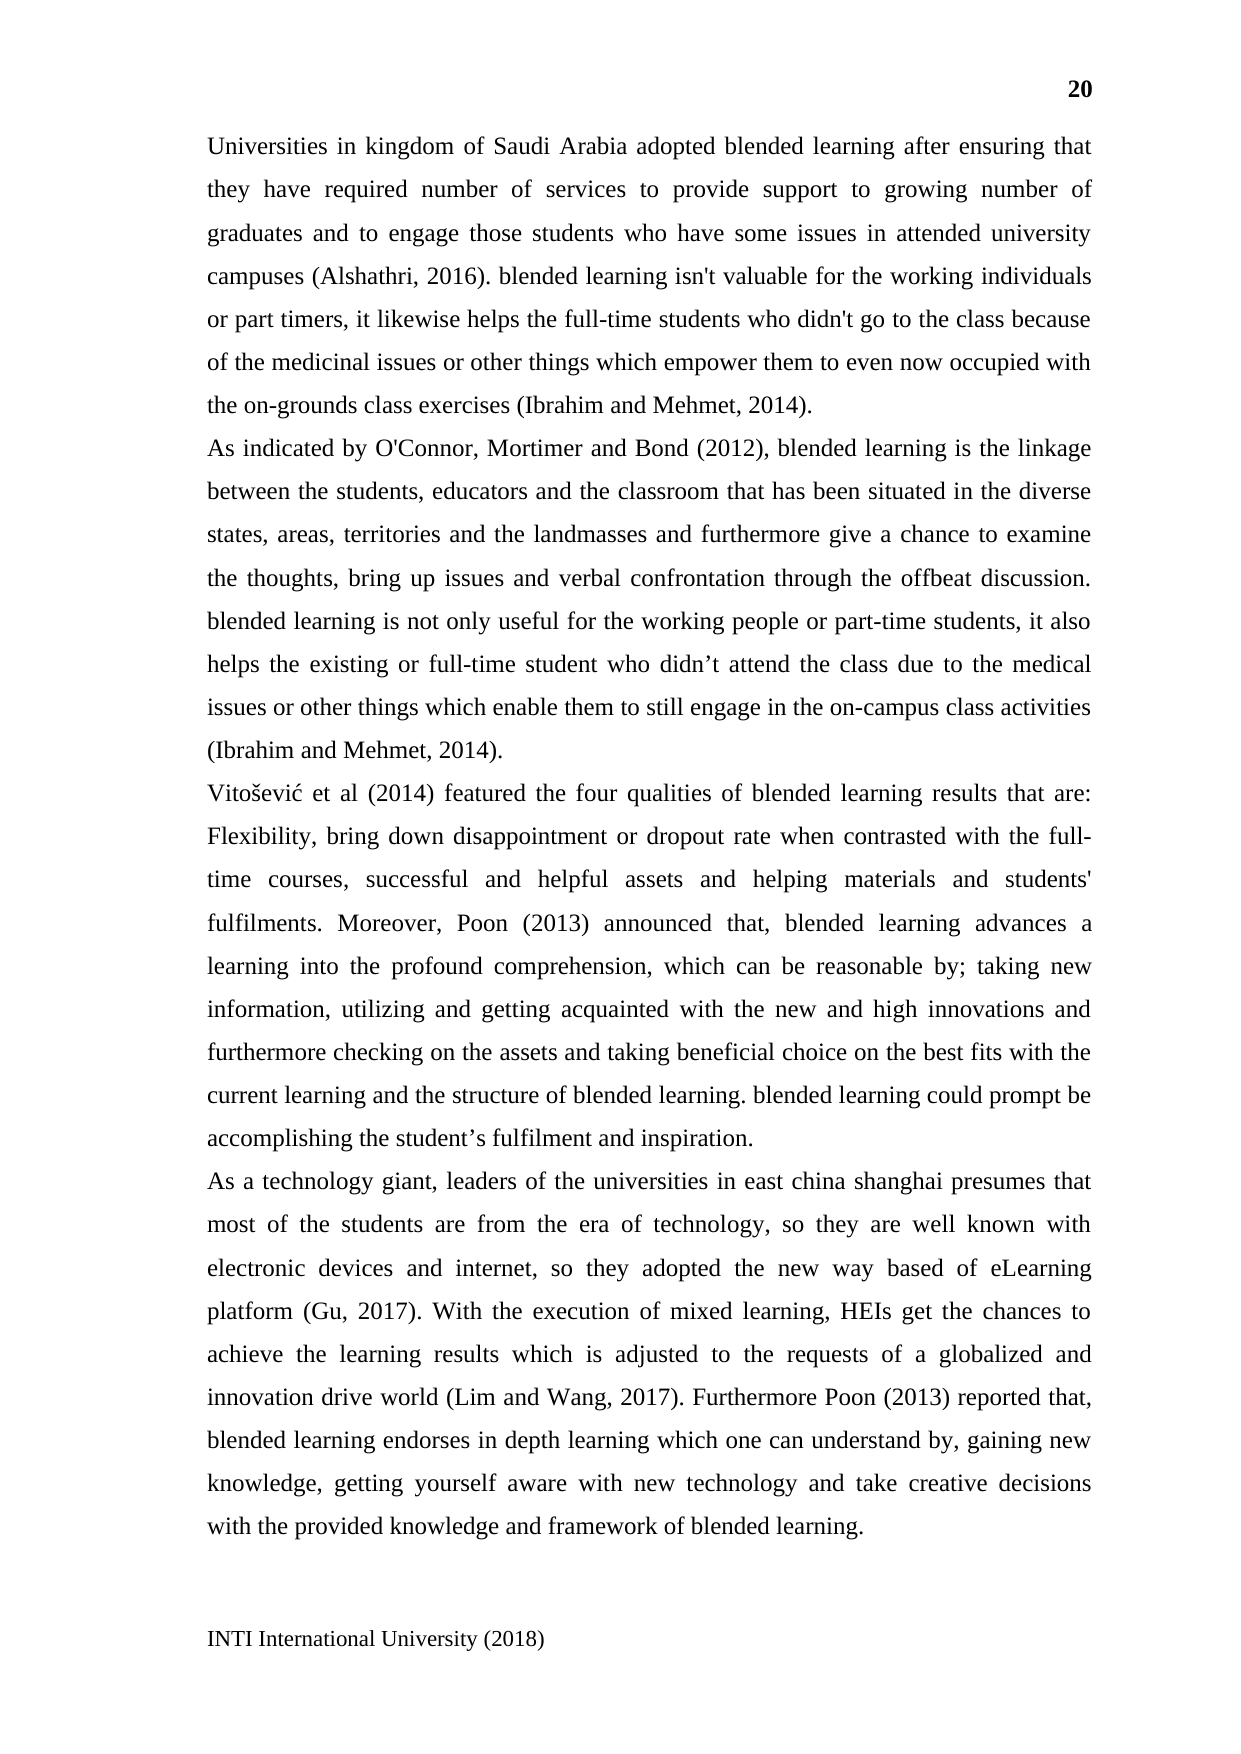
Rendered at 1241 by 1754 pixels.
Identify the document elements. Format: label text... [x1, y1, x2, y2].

text Universities in kingdom of Saudi Arabia adopted blended learning after ensuring that they have required number of services to provide support to growing number of graduates and to engage those students who have some issues in attended university campuses (Alshathri, 2016). blended learning isn't valuable for the working individuals or part timers, it likewise helps the full-time students who didn't go to the class because of the medicinal issues or other things which empower them to even now occupied with the on-grounds class exercises (Ibrahim and Mehmet, 2014). [207, 131, 1092, 419]
text As a technology giant, leaders of the universities in east china shanghai presumes that most of the students are from the era of technology, so they are well known with electronic devices and internet, so they adopted the new way based of eLearning platform (Gu, 2017). With the execution of mixed learning, HEIs get the chances to achieve the learning results which is adjusted to the requests of a globalized and innovation drive world (Lim and Wang, 2017). Furthermore Poon (2013) reported that, blended learning endorses in depth learning which one can understand by, gaining new knowledge, getting yourself aware with new technology and take creative decisions with the provided knowledge and framework of blended learning. [207, 1166, 1092, 1540]
text As indicated by O'Connor, Mortimer and Bond (2012), blended learning is the linkage between the students, educators and the classroom that has been situated in the diverse states, areas, territories and the landmasses and furthermore give a chance to examine the thoughts, bring up issues and verbal confrontation through the offbeat discussion. blended learning is not only useful for the working people or part-time students, it also helps the existing or full-time student who didn’t attend the class due to the medical issues or other things which enable them to still engage in the on-campus class activities (Ibrahim and Mehmet, 2014). [207, 433, 1092, 764]
text Vitošević et al (2014) featured the four qualities of blended learning results that are: Flexibility, bring down disappointment or dropout rate when contrasted with the full-time courses, successful and helpful assets and helping materials and students' fulfilments. Moreover, Poon (2013) announced that, blended learning advances a learning into the profound comprehension, which can be reasonable by; taking new information, utilizing and getting acquainted with the new and high innovations and furthermore checking on the assets and taking beneficial choice on the best fits with the current learning and the structure of blended learning. blended learning could prompt be accomplishing the student’s fulfilment and inspiration. [207, 778, 1092, 1152]
